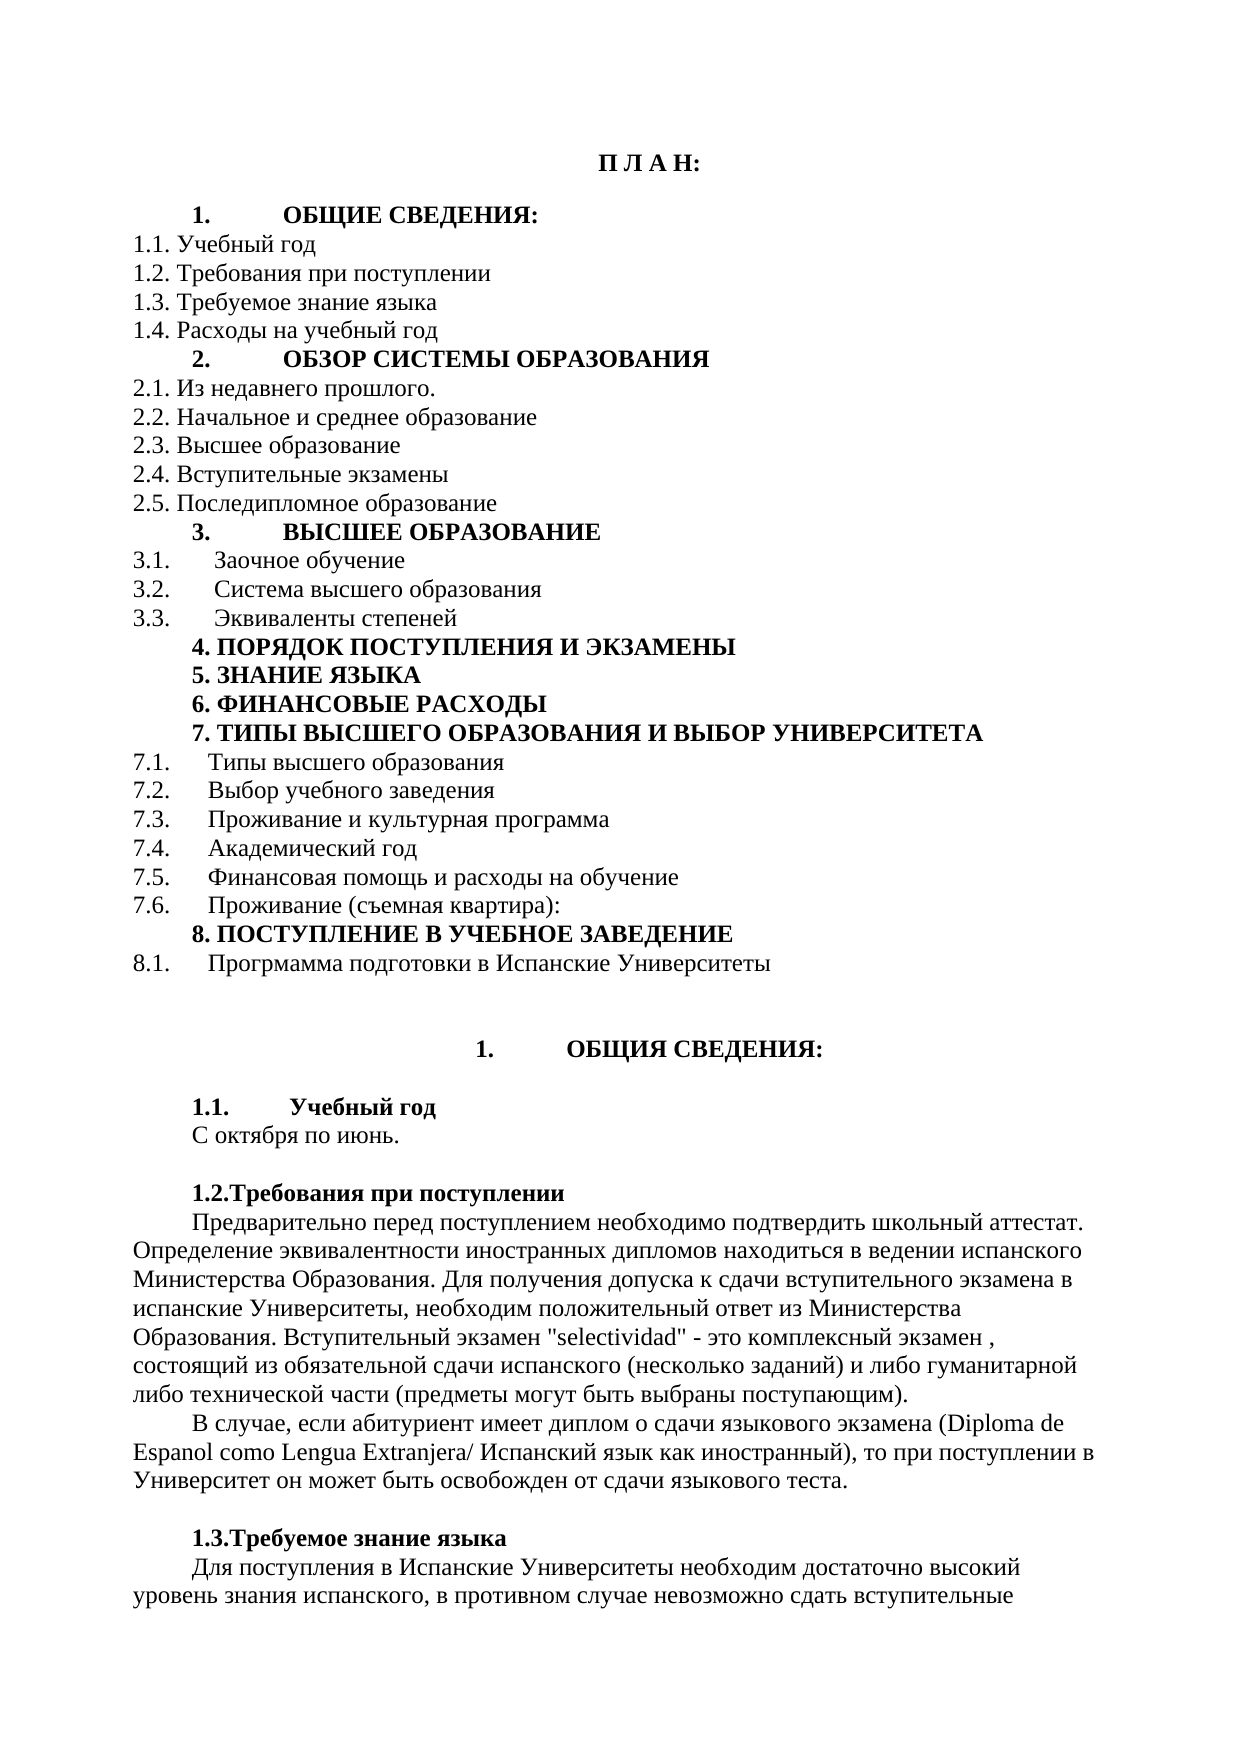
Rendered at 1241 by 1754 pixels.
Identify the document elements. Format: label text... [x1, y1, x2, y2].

text 1.2.Требования при поступлении [133, 1178, 1107, 1207]
list Высшее образование [133, 430, 1107, 459]
text 5. ЗНАНИЕ ЯЗЫКА [133, 660, 1107, 689]
text 7.5. Финансовая помощь и расходы на обучение [133, 862, 1107, 890]
text 7.3. Проживание и культурная программа [133, 804, 1107, 833]
subtitle 8. ПОСТУПЛЕНИЕ В УЧЕБНОЕ ЗАВЕДЕНИЕ [133, 919, 1107, 948]
text 7.4. Академический год [133, 833, 1107, 862]
text В случае, если абитуриент имеет диплом о сдачи языкового экзамена (Diploma de Espanol como Lengua Extranjera/ Испанский язык как иностранный), то при поступлении в Университет он может быть освобожден от сдачи языкового теста. [133, 1408, 1107, 1494]
list Требуемое знание языка [133, 287, 1107, 315]
list Начальное и среднее образование [133, 402, 1107, 430]
list Учебный год [133, 229, 1107, 258]
text 7. ТИПЫ ВЫСШЕГО ОБРАЗОВАНИЯ И ВЫБОР УНИВЕРСИТЕТА [133, 718, 1107, 747]
list ОБЩИЯ СВЕДЕНИЯ: [133, 1034, 1107, 1063]
text 6. ФИНАНСОВЫЕ РАСХОДЫ [133, 689, 1107, 718]
text 7.6. Проживание (съемная квартира): [133, 890, 1107, 919]
text 4. ПОРЯДОК ПОСТУПЛЕНИЯ И ЭКЗАМЕНЫ [133, 632, 1107, 660]
list Система высшего образования [133, 574, 1107, 603]
subtitle ОБЗОР СИСТЕМЫ ОБРАЗОВАНИЯ [133, 344, 1107, 373]
text 3.3. Эквиваленты степеней [133, 603, 1107, 632]
list Вступительные экзамены [133, 459, 1107, 488]
text Предварительно перед поступлением необходимо подтвердить школьный аттестат. Определение эквивалентности иностранных дипломов находиться в ведении испанского Министерства Образования. Для получения допуска к сдачи вступительного экзамена в испанские Университеты, необходим положительный ответ из Министерства Образования. Вступительный экзамен "selectividad" - это комплексный экзамен , состоящий из обязательной сдачи испанского (несколько заданий) и либо гуманитарной либо технической части (предметы могут быть выбраны поступающим). [133, 1207, 1107, 1408]
list ВЫСШЕЕ ОБРАЗОВАНИЕ [133, 517, 1107, 545]
text П Л А Н: [133, 148, 1107, 176]
list Требования при поступлении [133, 258, 1107, 287]
list Расходы на учебный год [133, 315, 1107, 344]
text С октября по июнь. [133, 1120, 1107, 1149]
text 7.1. Типы высшего образования [133, 747, 1107, 775]
subtitle 8.1. Прогрмамма подготовки в Испанские Университеты [133, 948, 1107, 977]
list Из недавнего прошлого. [133, 373, 1107, 402]
text 1.3.Требуемое знание языка [133, 1523, 1107, 1552]
text 7.2. Выбор учебного заведения [133, 775, 1107, 804]
list Учебный год [133, 1092, 1107, 1120]
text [133, 1552, 1107, 1609]
list ОБЩИЕ СВЕДЕНИЯ: [133, 200, 1107, 229]
list Последипломное образование [133, 488, 1107, 517]
list Заочное обучение [133, 545, 1107, 574]
